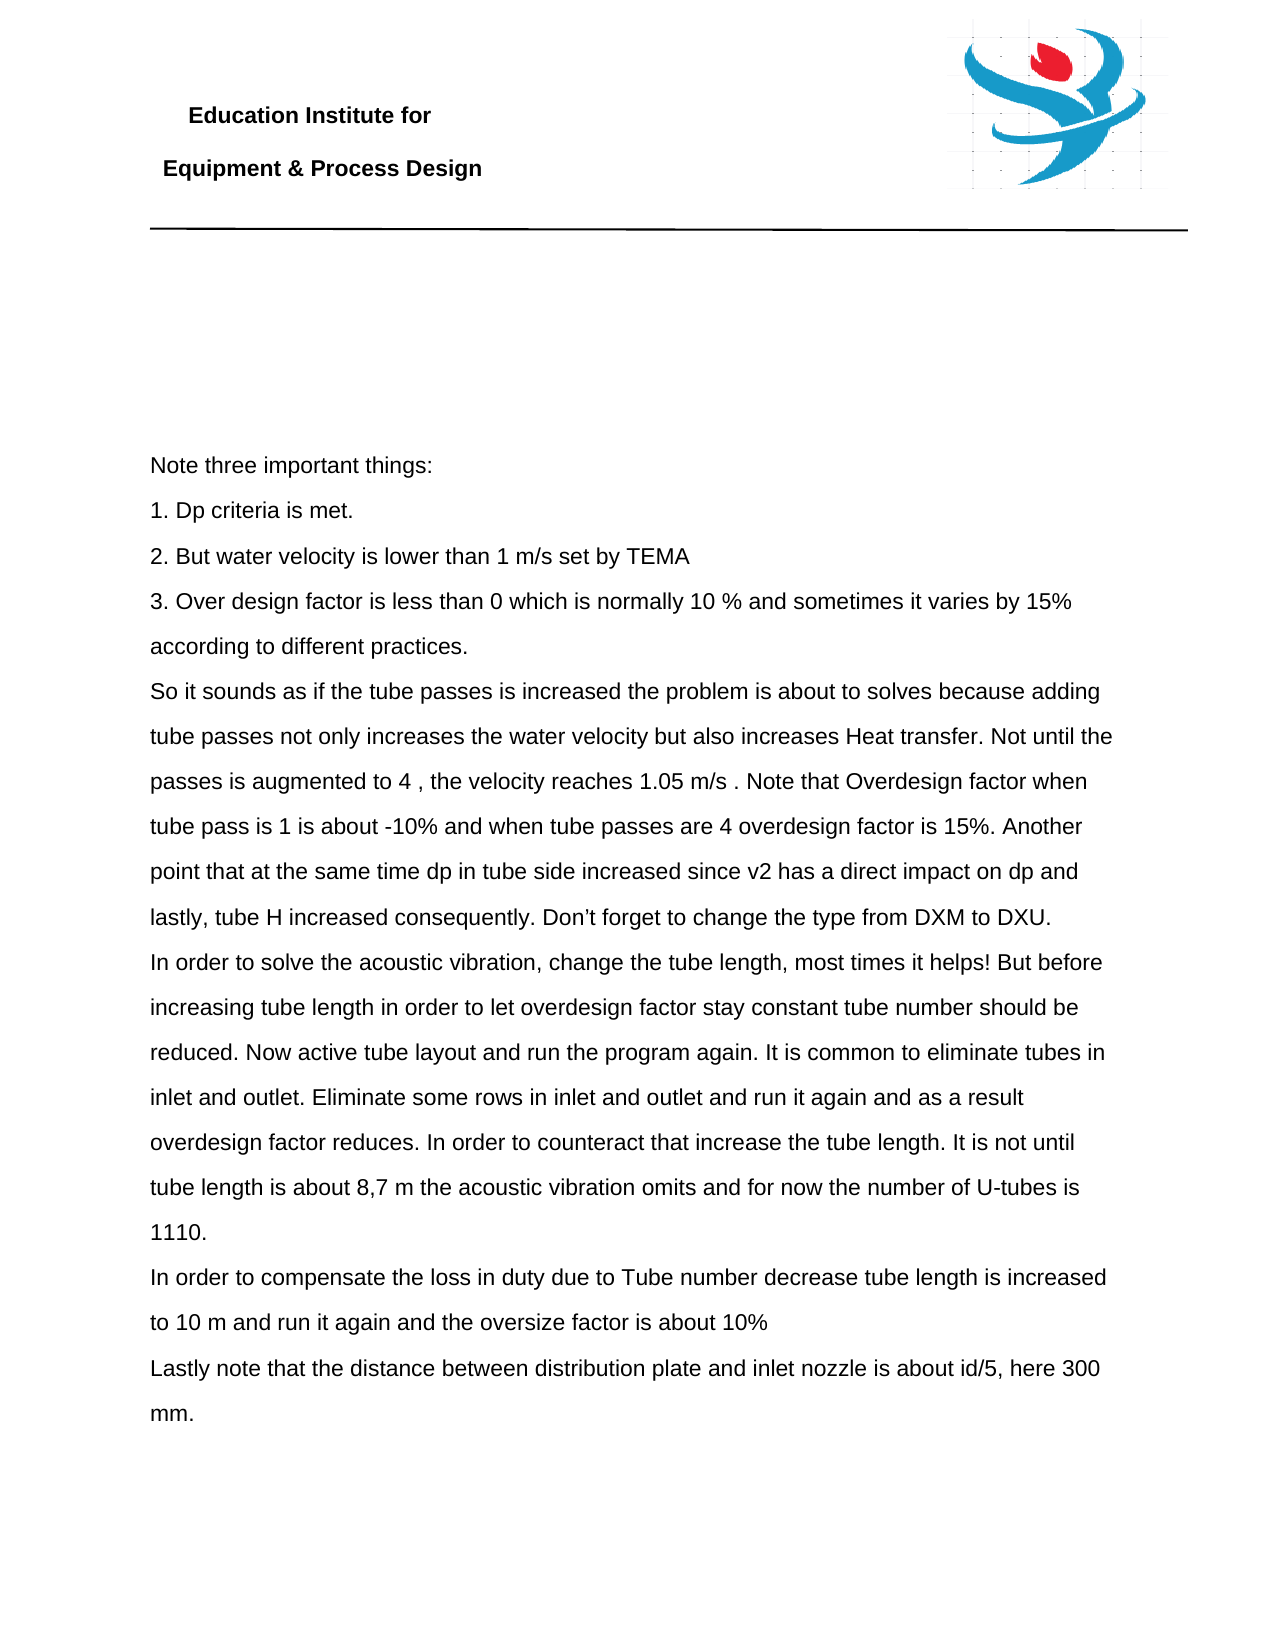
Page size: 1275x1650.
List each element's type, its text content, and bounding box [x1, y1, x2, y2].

text inlet and outlet. Eliminate some rows in inlet and outlet and run it again and as a result [150, 1084, 1125, 1110]
picture [947, 19, 1169, 189]
text point that at the same time dp in tube side increased since v2 has a direct impact on dp and [150, 858, 1125, 885]
text In order to solve the acoustic vibration, change the tube length, most times it helps! But before [150, 948, 1125, 975]
text mm. [150, 1399, 1125, 1426]
text lastly, tube H increased consequently. Don’t forget to change the type from DXM to DXU. [150, 903, 1125, 930]
text overdesign factor reduces. In order to counteract that increase the tube length. It is not until [150, 1129, 1125, 1155]
text to 10 m and run it again and the oversize factor is about 10% [150, 1309, 1125, 1336]
text according to different practices. [150, 633, 1125, 659]
text reduced. Now active tube layout and run the program again. It is common to eliminate tubes in [150, 1039, 1125, 1065]
text increasing tube length in order to let overdesign factor stay constant tube number should be [150, 994, 1125, 1020]
text In order to compensate the loss in duty due to Tube number decrease tube length is increased [150, 1264, 1125, 1291]
text 1110. [150, 1219, 1125, 1246]
text passes is augmented to 4 , the velocity reaches 1.05 m/s . Note that Overdesign factor when [150, 768, 1125, 794]
text 1. Dp criteria is met. [150, 497, 1125, 524]
text tube pass is 1 is about -10% and when tube passes are 4 overdesign factor is 15%. Another [150, 813, 1125, 839]
text 3. Over design factor is less than 0 which is normally 10 % and sometimes it varies by 15% [150, 588, 1125, 614]
text tube length is about 8,7 m the acoustic vibration omits and for now the number of U-tubes is [150, 1174, 1125, 1200]
text So it sounds as if the tube passes is increased the problem is about to solves because adding [150, 678, 1125, 704]
text Note three important things: [150, 452, 1125, 479]
text Lastly note that the distance between distribution plate and inlet nozzle is about id/5, here 300 [150, 1354, 1125, 1381]
text 2. But water velocity is lower than 1 m/s set by TEMA [150, 543, 1125, 569]
text tube passes not only increases the water velocity but also increases Heat transfer. Not until the [150, 723, 1125, 749]
